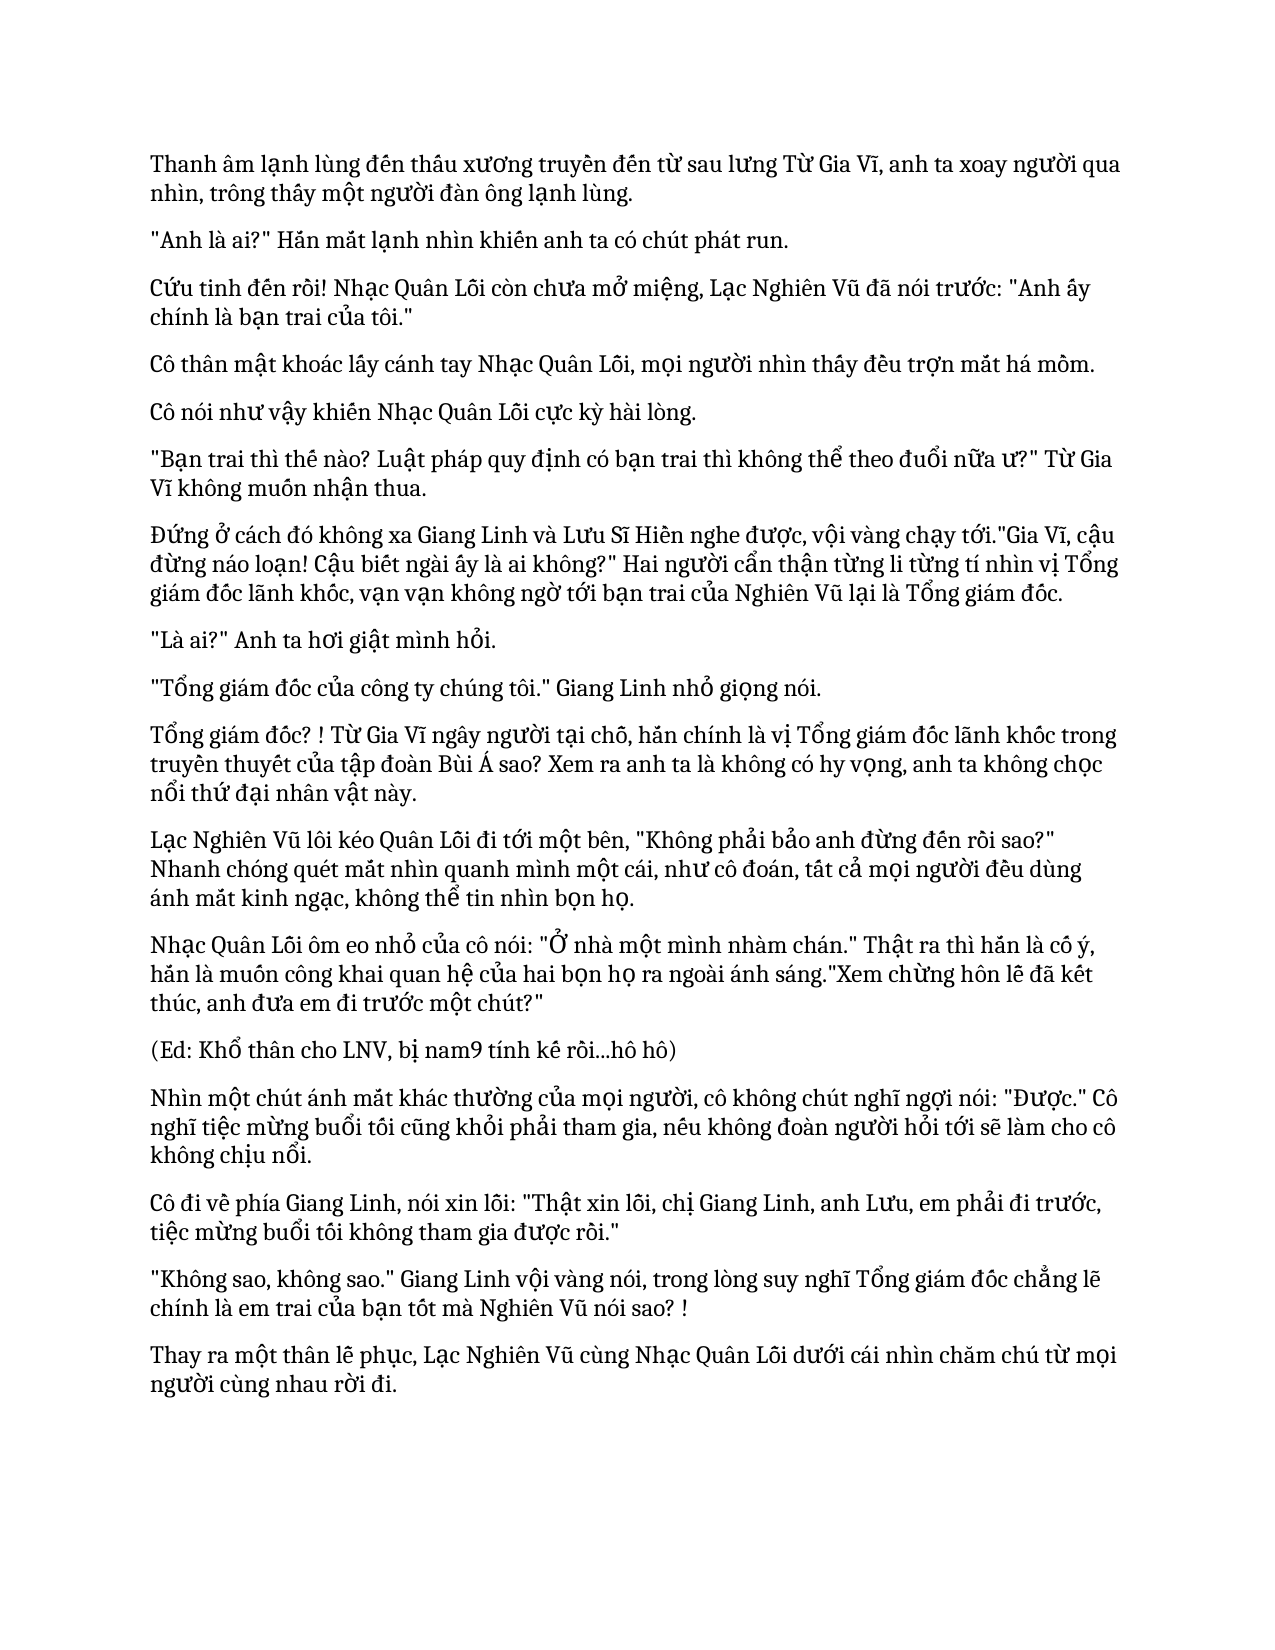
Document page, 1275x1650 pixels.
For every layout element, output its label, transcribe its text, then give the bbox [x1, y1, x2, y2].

text "Bạn trai thì thế nào? Luật pháp quy định có bạn trai thì không thể theo đuổi nữa ư?" Từ Gia Vĩ không muốn nhận thua. [150, 445, 1125, 502]
text Thay ra một thân lễ phục, Lạc Nghiên Vũ cùng Nhạc Quân Lỗi dưới cái nhìn chăm chú từ mọi người cùng nhau rời đi. [150, 1341, 1125, 1399]
text "Không sao, không sao." Giang Linh vội vàng nói, trong lòng suy nghĩ Tổng giám đốc chẳng lẽ chính là em trai của bạn tốt mà Nghiên Vũ nói sao? ! [150, 1265, 1125, 1322]
text "Là ai?" Anh ta hơi giật mình hỏi. [150, 626, 1125, 655]
text Cứu tinh đến rồi! Nhạc Quân Lỗi còn chưa mở miệng, Lạc Nghiên Vũ đã nói trước: "Anh ấy chính là bạn trai của tôi." [150, 274, 1125, 331]
text Cô nói như vậy khiến Nhạc Quân Lỗi cực kỳ hài lòng. [150, 397, 1125, 426]
text Đứng ở cách đó không xa Giang Linh và Lưu Sĩ Hiền nghe được, vội vàng chạy tới."Gia Vĩ, cậu đừng náo loạn! Cậu biết ngài ấy là ai không?" Hai người cẩn thận từng li từng tí nhìn vị Tổng giám đốc lãnh khốc, vạn vạn không ngờ tới bạn trai của Nghiên Vũ lại là Tổng giám đốc. [150, 521, 1125, 607]
text Cô đi về phía Giang Linh, nói xin lỗi: "Thật xin lỗi, chị Giang Linh, anh Lưu, em phải đi trước, tiệc mừng buổi tối không tham gia được rồi." [150, 1189, 1125, 1246]
text "Tổng giám đốc của công ty chúng tôi." Giang Linh nhỏ giọng nói. [150, 674, 1125, 702]
text (Ed: Khổ thân cho LNV, bị nam9 tính kế rồi...hô hô) [150, 1036, 1125, 1065]
text Thanh âm lạnh lùng đến thấu xương truyền đến từ sau lưng Từ Gia Vĩ, anh ta xoay người qua nhìn, trông thấy một người đàn ông lạnh lùng. [150, 150, 1125, 207]
text Tổng giám đốc? ! Từ Gia Vĩ ngây người tại chỗ, hắn chính là vị Tổng giám đốc lãnh khốc trong truyền thuyết của tập đoàn Bùi Á sao? Xem ra anh ta là không có hy vọng, anh ta không chọc nổi thứ đại nhân vật này. [150, 721, 1125, 807]
text Cô thân mật khoác lấy cánh tay Nhạc Quân Lỗi, mọi người nhìn thấy đều trợn mắt há mồm. [150, 350, 1125, 379]
text Lạc Nghiên Vũ lôi kéo Quân Lỗi đi tới một bên, "Không phải bảo anh đừng đến rồi sao?" Nhanh chóng quét mắt nhìn quanh mình một cái, như cô đoán, tất cả mọi người đều dùng ánh mắt kinh ngạc, không thể tin nhìn bọn họ. [150, 826, 1125, 912]
text Nhìn một chút ánh mắt khác thường của mọi người, cô không chút nghĩ ngợi nói: "Được." Cô nghĩ tiệc mừng buổi tối cũng khỏi phải tham gia, nếu không đoàn người hỏi tới sẽ làm cho cô không chịu nổi. [150, 1084, 1125, 1170]
text Nhạc Quân Lỗi ôm eo nhỏ của cô nói: "Ở nhà một mình nhàm chán." Thật ra thì hắn là cố ý, hắn là muốn công khai quan hệ của hai bọn họ ra ngoài ánh sáng."Xem chừng hôn lễ đã kết thúc, anh đưa em đi trước một chút?" [150, 931, 1125, 1017]
text "Anh là ai?" Hắn mắt lạnh nhìn khiến anh ta có chút phát run. [150, 226, 1125, 255]
